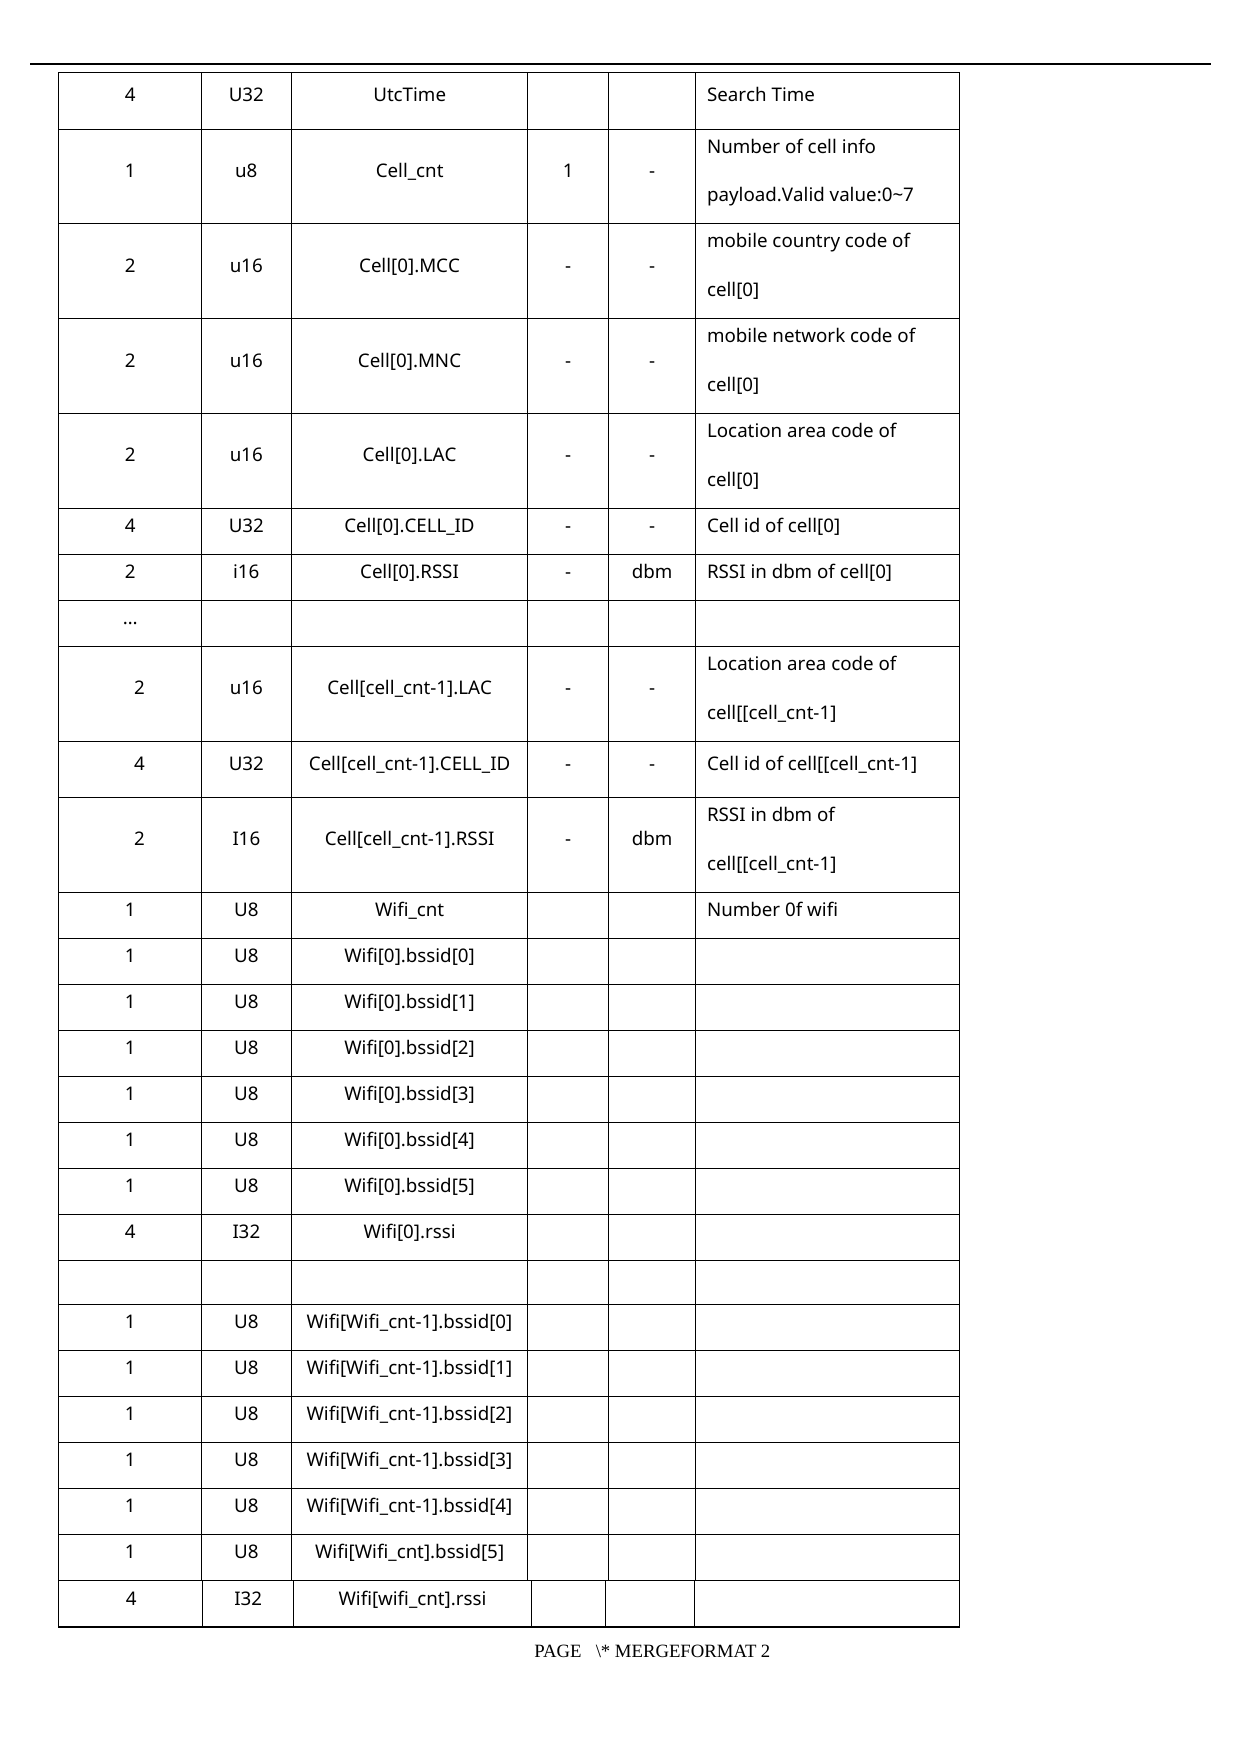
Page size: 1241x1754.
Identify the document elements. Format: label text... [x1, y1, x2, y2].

table_cell 2 [59, 798, 201, 892]
table_cell - [609, 509, 695, 554]
table_cell [696, 1489, 959, 1534]
table_cell - [528, 798, 608, 892]
table_cell … [59, 601, 201, 646]
table_cell Wifi[Wifi_cnt-1].bssid[0] [292, 1305, 527, 1350]
table_cell 4 [59, 73, 201, 128]
table_cell [609, 893, 695, 938]
table_cell UtcTime [292, 73, 527, 128]
table_cell 2 [59, 414, 201, 508]
table_cell Cell[0].LAC [292, 414, 527, 508]
table_cell Wifi[0].rssi [292, 1215, 527, 1260]
table_cell [609, 1489, 695, 1534]
table_cell u16 [202, 224, 291, 318]
table_cell u16 [202, 319, 291, 413]
table_cell - [528, 224, 608, 318]
table_cell U8 [202, 985, 291, 1030]
table_cell U8 [202, 1169, 291, 1214]
table_cell U8 [202, 1351, 291, 1396]
table_cell Cell[0].RSSI [292, 555, 527, 600]
table_cell Wifi[0].bssid[1] [292, 985, 527, 1030]
table_cell 4 [59, 742, 201, 797]
table_cell Cell[0].MCC [292, 224, 527, 318]
table_cell 2 [59, 224, 201, 318]
table_cell U8 [202, 1443, 291, 1488]
table_cell [609, 1077, 695, 1122]
table_cell u16 [202, 647, 291, 741]
table_cell [696, 1215, 959, 1260]
table_cell - [528, 742, 608, 797]
table_cell Location area code of cell[[cell_cnt-1] [696, 647, 959, 741]
table_cell [528, 1077, 608, 1122]
table_cell 1 [59, 1489, 201, 1534]
table_cell 1 [59, 1535, 201, 1580]
table_cell Wifi[0].bssid[4] [292, 1123, 527, 1168]
table_cell [696, 1031, 959, 1076]
table_cell [696, 1351, 959, 1396]
table_cell [528, 601, 608, 646]
table_cell 1 [59, 1397, 201, 1442]
table_cell - [528, 319, 608, 413]
table_cell U8 [202, 893, 291, 938]
table_cell Wifi[Wifi_cnt].bssid[5] [292, 1535, 527, 1580]
table_cell [609, 1397, 695, 1442]
table_cell U8 [202, 1305, 291, 1350]
table_cell I32 [203, 1581, 293, 1626]
table_cell Wifi[Wifi_cnt-1].bssid[1] [292, 1351, 527, 1396]
table_cell Cell id of cell[0] [696, 509, 959, 554]
table_cell Cell[cell_cnt-1].LAC [292, 647, 527, 741]
table_cell [528, 939, 608, 984]
table_cell - [609, 647, 695, 741]
table_cell - [609, 130, 695, 223]
table_cell U32 [202, 73, 291, 128]
table_cell - [528, 509, 608, 554]
table_cell Wifi_cnt [292, 893, 527, 938]
table_cell Number of cell info payload.Valid value:0~7 [696, 130, 959, 223]
table_cell Wifi[Wifi_cnt-1].bssid[2] [292, 1397, 527, 1442]
table_cell U32 [202, 509, 291, 554]
table_cell [528, 1123, 608, 1168]
table_cell 2 [59, 647, 201, 741]
table_cell [528, 1305, 608, 1350]
table_cell [609, 601, 695, 646]
table_cell [696, 1305, 959, 1350]
table_cell Cell[cell_cnt-1].RSSI [292, 798, 527, 892]
table_cell Cell[0].MNC [292, 319, 527, 413]
table_cell U8 [202, 939, 291, 984]
table_cell Cell[cell_cnt-1].CELL_ID [292, 742, 527, 797]
table_cell Cell_cnt [292, 130, 527, 223]
table_cell [202, 1261, 291, 1304]
table_cell mobile network code of cell[0] [696, 319, 959, 413]
table_cell 1 [59, 1031, 201, 1076]
table_cell [528, 1261, 608, 1304]
table_cell mobile country code of cell[0] [696, 224, 959, 318]
table_cell 1 [59, 1351, 201, 1396]
table_cell [696, 1077, 959, 1122]
table_cell [696, 1443, 959, 1488]
table_cell U8 [202, 1123, 291, 1168]
table_cell u16 [202, 414, 291, 508]
table_cell [59, 1261, 201, 1304]
table_cell Number 0f wifi [696, 893, 959, 938]
table_cell [528, 893, 608, 938]
table_cell [528, 1443, 608, 1488]
table_cell [696, 1261, 959, 1304]
table_cell Wifi[wifi_cnt].rssi [294, 1581, 531, 1626]
table_cell - [609, 319, 695, 413]
table_cell U8 [202, 1031, 291, 1076]
table_cell 1 [59, 1443, 201, 1488]
table_cell 4 [59, 1215, 201, 1260]
table_cell [609, 1351, 695, 1396]
table_cell U8 [202, 1535, 291, 1580]
table_cell dbm [609, 555, 695, 600]
table_cell [292, 601, 527, 646]
table_cell [609, 1215, 695, 1260]
table_cell 1 [59, 1305, 201, 1350]
table_cell dbm [609, 798, 695, 892]
table_cell [528, 1489, 608, 1534]
table_cell [606, 1581, 694, 1626]
table_cell [292, 1261, 527, 1304]
table_cell [528, 1351, 608, 1396]
table_cell Wifi[Wifi_cnt-1].bssid[3] [292, 1443, 527, 1488]
table_cell [528, 73, 608, 128]
table_cell [696, 1123, 959, 1168]
table_cell [609, 1031, 695, 1076]
table_cell - [609, 224, 695, 318]
table_cell 1 [59, 1169, 201, 1214]
table_cell 1 [59, 939, 201, 984]
table_cell [609, 1535, 695, 1580]
table_cell U8 [202, 1077, 291, 1122]
table_cell 1 [59, 985, 201, 1030]
table_cell [609, 1169, 695, 1214]
table_cell [609, 73, 695, 128]
table_cell RSSI in dbm of cell[[cell_cnt-1] [696, 798, 959, 892]
table_cell [696, 939, 959, 984]
table_cell [696, 1397, 959, 1442]
table_cell U32 [202, 742, 291, 797]
table_cell Location area code of cell[0] [696, 414, 959, 508]
table_cell 1 [528, 130, 608, 223]
table_cell 4 [59, 509, 201, 554]
table_cell [696, 1169, 959, 1214]
table_cell Wifi[0].bssid[0] [292, 939, 527, 984]
table_cell U8 [202, 1397, 291, 1442]
table_cell - [609, 742, 695, 797]
table_cell [528, 1169, 608, 1214]
table_cell i16 [202, 555, 291, 600]
table_cell 1 [59, 1123, 201, 1168]
table_cell [609, 939, 695, 984]
table_cell [202, 601, 291, 646]
table_cell Cell id of cell[[cell_cnt-1] [696, 742, 959, 797]
table_cell [609, 1305, 695, 1350]
table_cell [696, 1535, 959, 1580]
table_cell - [609, 414, 695, 508]
table_cell [528, 1535, 608, 1580]
table_cell u8 [202, 130, 291, 223]
table_cell [696, 601, 959, 646]
table_cell U8 [202, 1489, 291, 1534]
table_cell Wifi[0].bssid[5] [292, 1169, 527, 1214]
table_cell 1 [59, 893, 201, 938]
table_cell [528, 1031, 608, 1076]
table_cell - [528, 647, 608, 741]
table_cell Cell[0].CELL_ID [292, 509, 527, 554]
table_cell [528, 985, 608, 1030]
table_cell [532, 1581, 605, 1626]
table_cell [609, 1123, 695, 1168]
table_cell [528, 1215, 608, 1260]
table_cell Wifi[0].bssid[2] [292, 1031, 527, 1076]
table_cell [609, 1443, 695, 1488]
table_cell [696, 985, 959, 1030]
table_cell 2 [59, 555, 201, 600]
table_cell 4 [59, 1581, 202, 1626]
table_cell - [528, 414, 608, 508]
table_cell [528, 1397, 608, 1442]
table_cell I32 [202, 1215, 291, 1260]
table_cell 1 [59, 130, 201, 223]
table_cell 2 [59, 319, 201, 413]
table_cell Search Time [696, 73, 959, 128]
table_cell RSSI in dbm of cell[0] [696, 555, 959, 600]
table_cell [695, 1581, 959, 1626]
table_cell [609, 1261, 695, 1304]
table_cell 1 [59, 1077, 201, 1122]
table_cell - [528, 555, 608, 600]
table_cell Wifi[0].bssid[3] [292, 1077, 527, 1122]
table_cell Wifi[Wifi_cnt-1].bssid[4] [292, 1489, 527, 1534]
table_cell I16 [202, 798, 291, 892]
table_cell [609, 985, 695, 1030]
